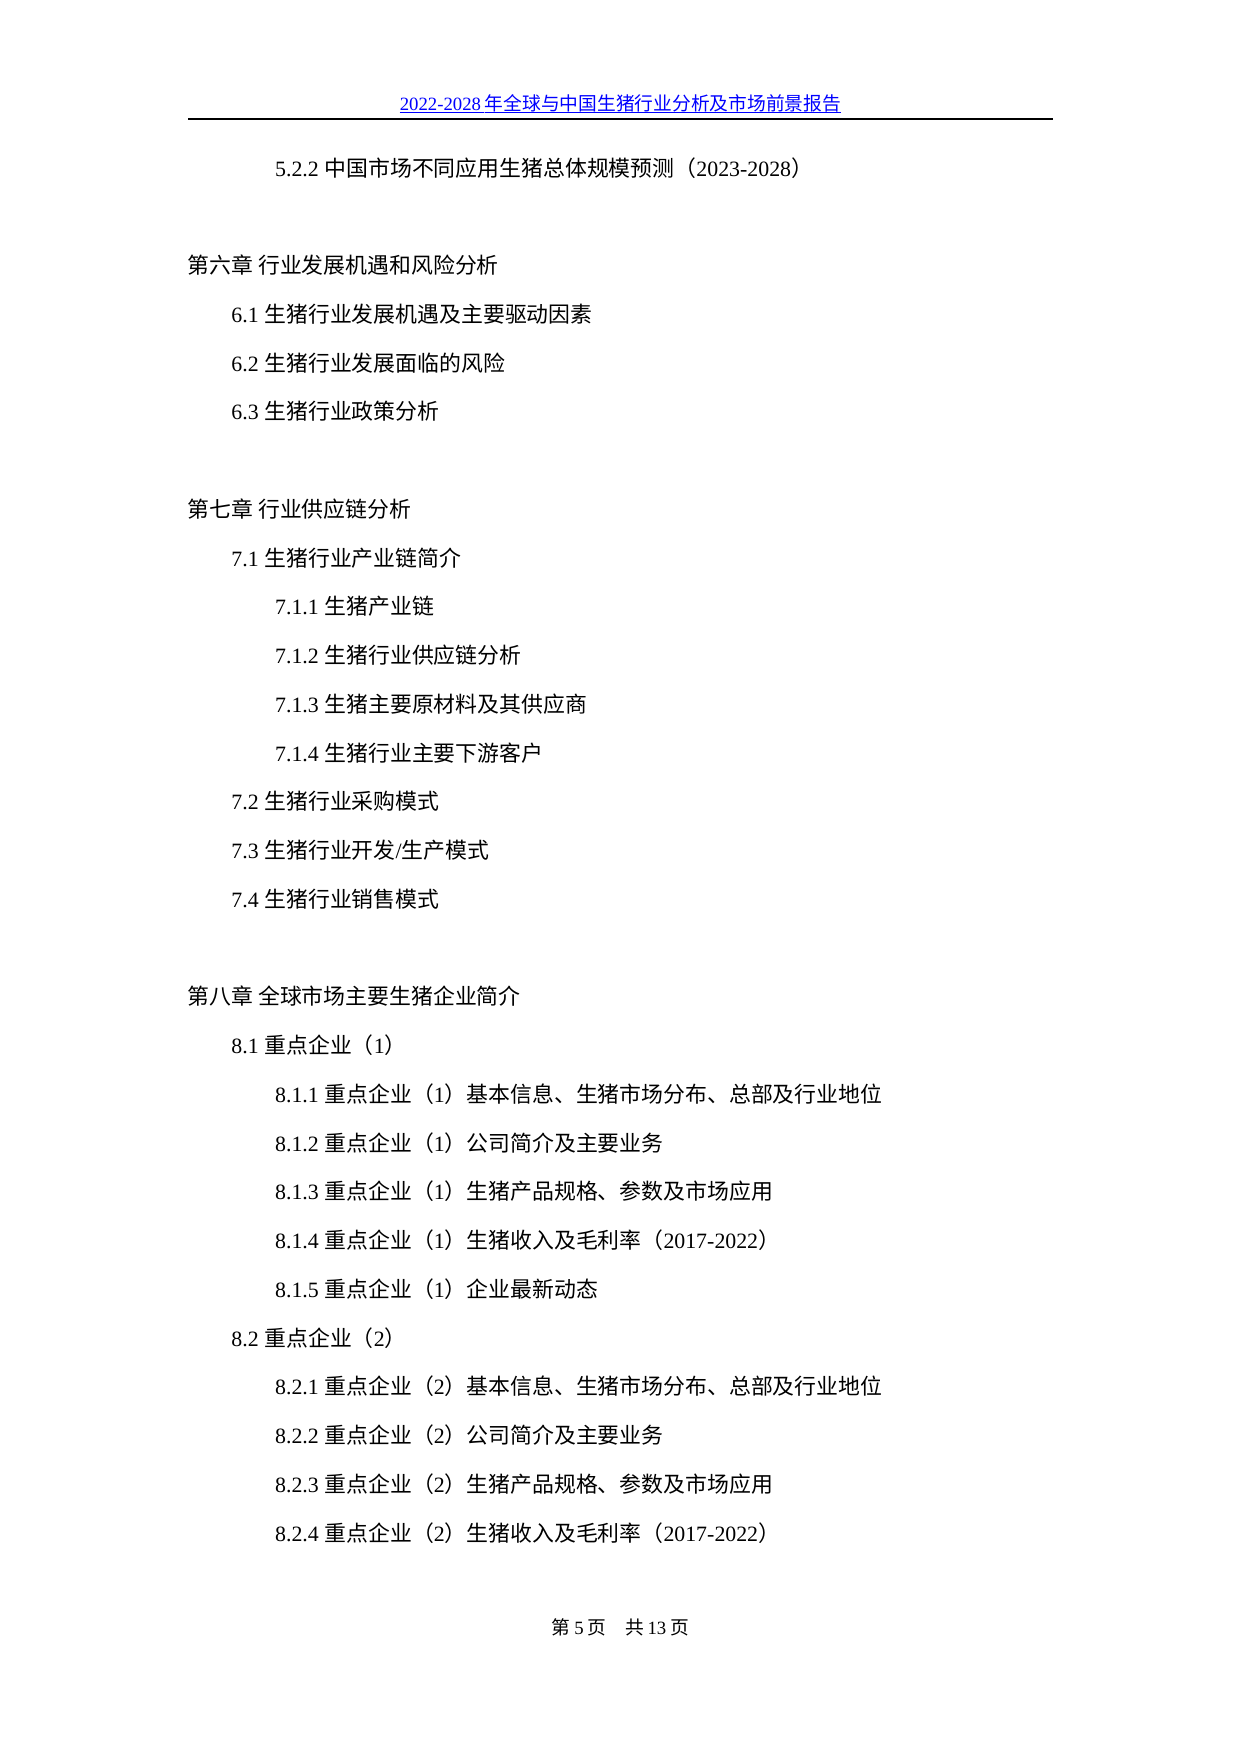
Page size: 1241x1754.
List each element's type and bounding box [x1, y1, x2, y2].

text [187, 150, 1053, 1548]
